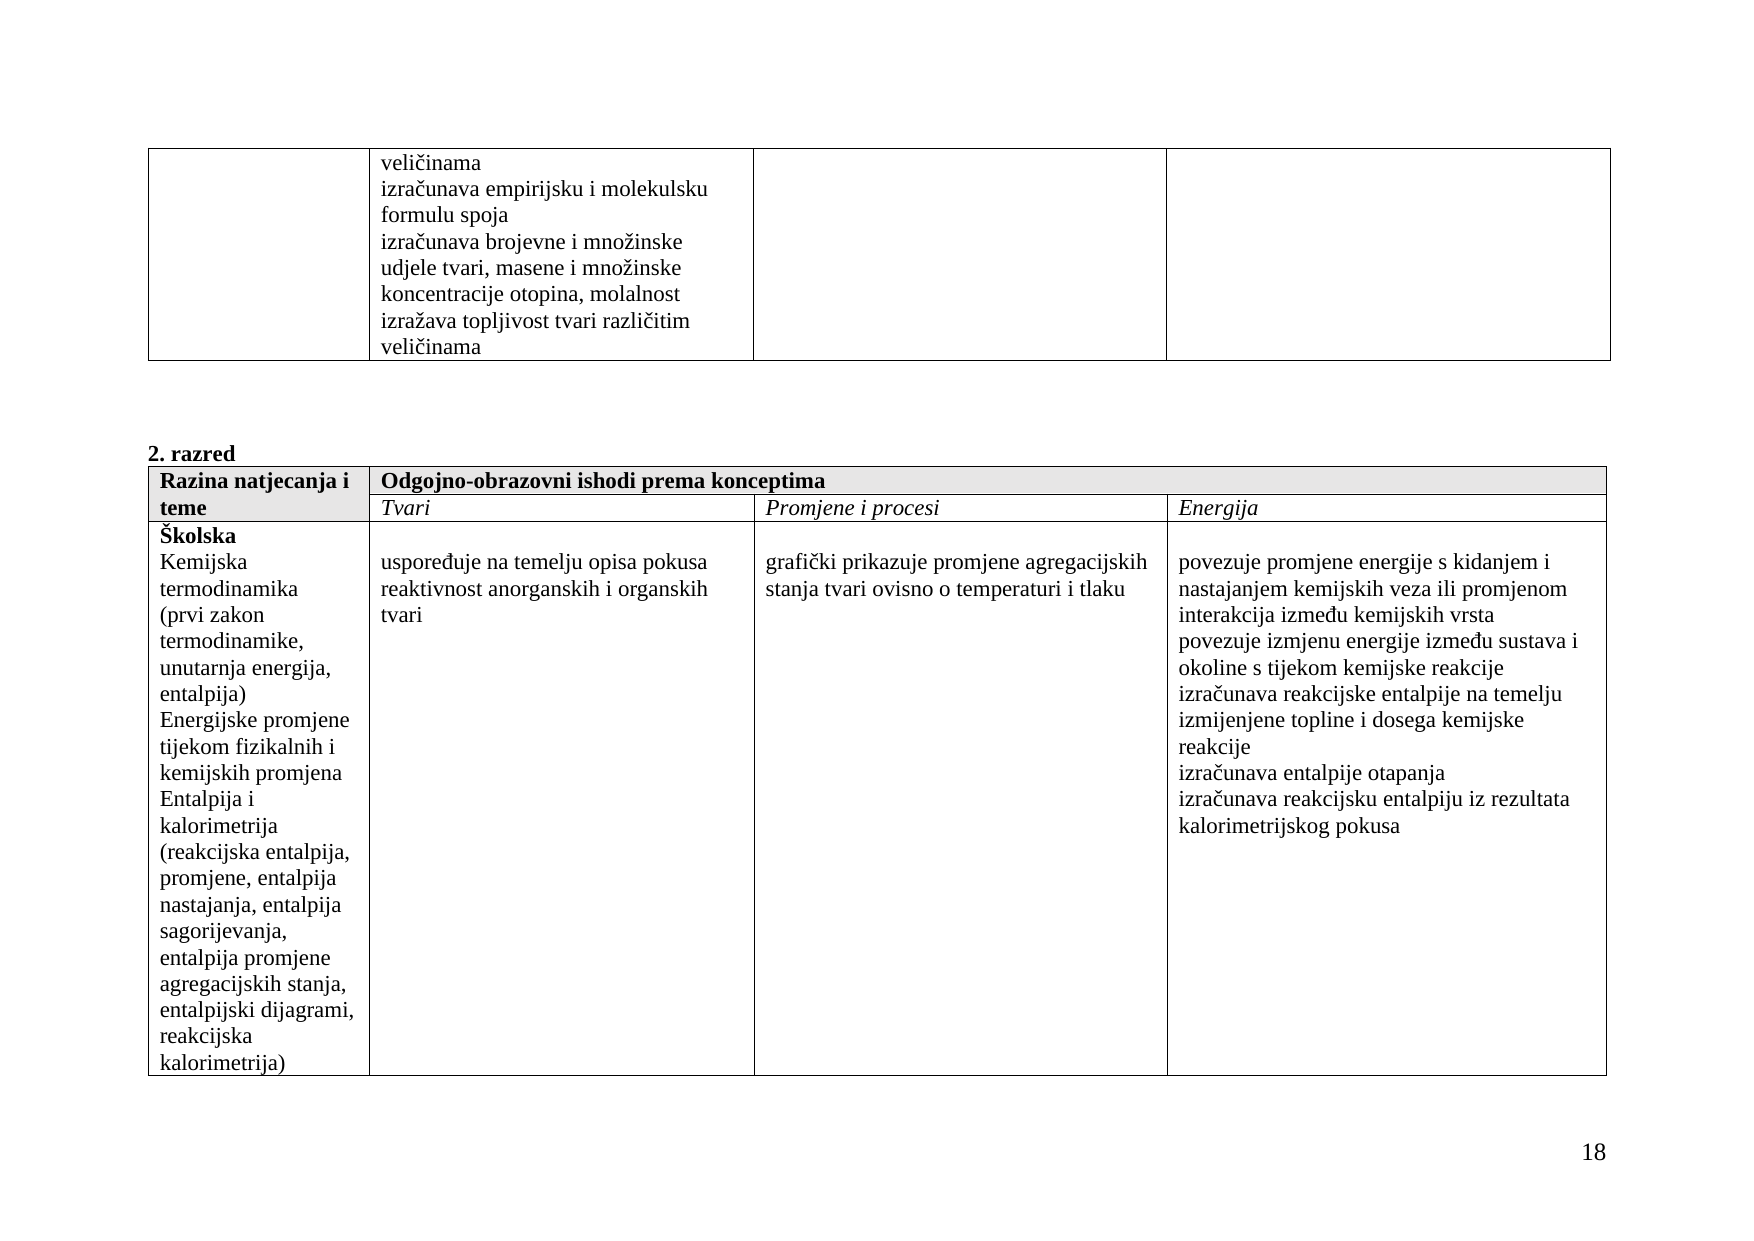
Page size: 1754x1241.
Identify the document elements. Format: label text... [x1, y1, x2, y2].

table_cell Energija [1168, 495, 1606, 521]
table_cell Tvari [370, 495, 754, 521]
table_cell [1168, 522, 1606, 1075]
table_cell Promjene i procesi [755, 495, 1167, 521]
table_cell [149, 522, 369, 1075]
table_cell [755, 522, 1167, 1075]
table_header Odgojno-obrazovni ishodi prema konceptima [370, 467, 1606, 493]
table_header Razina natjecanja i teme [149, 467, 369, 521]
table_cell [370, 149, 753, 359]
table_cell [149, 149, 369, 359]
text 2. razred [148, 440, 1606, 466]
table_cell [754, 149, 1166, 359]
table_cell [370, 522, 754, 1075]
table_cell [1167, 149, 1610, 359]
